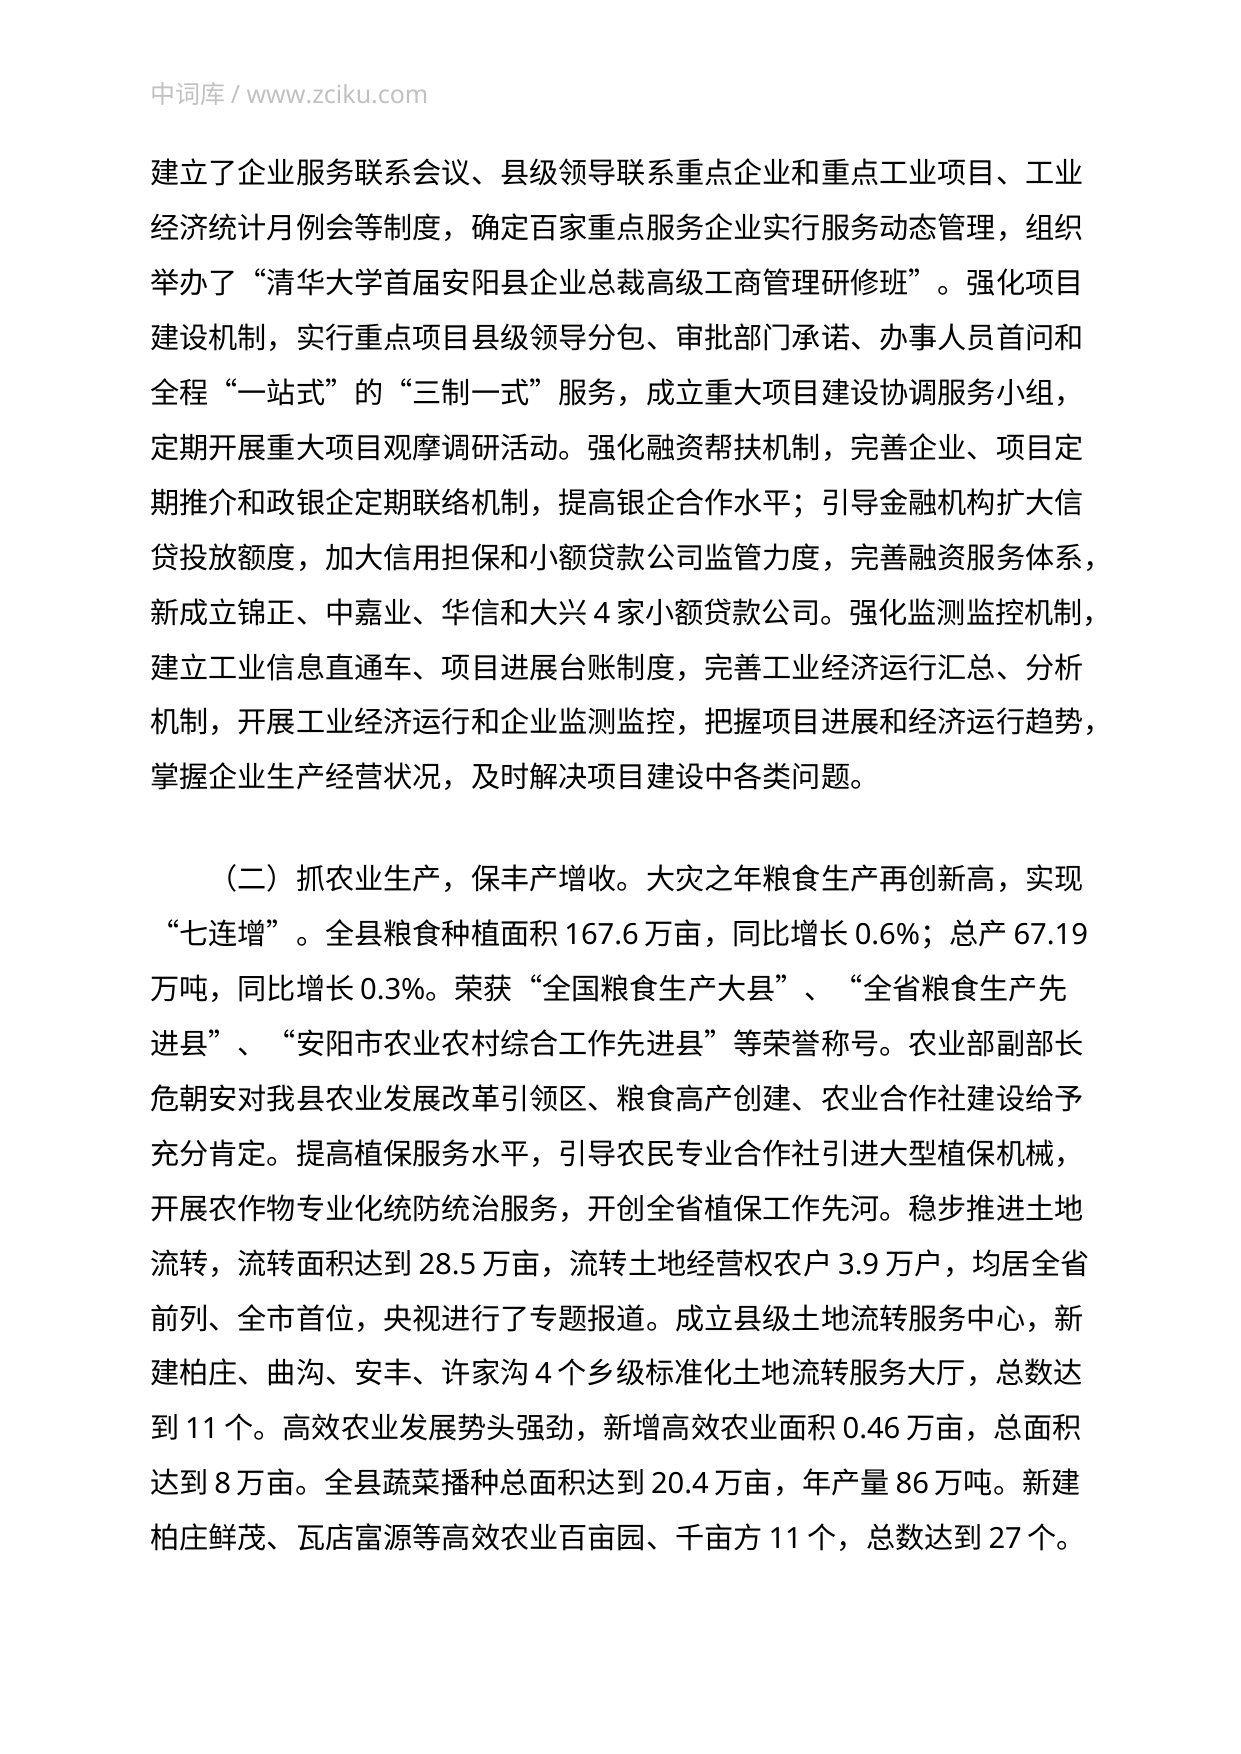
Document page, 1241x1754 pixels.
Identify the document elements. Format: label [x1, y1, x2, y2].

text [150, 150, 1090, 796]
text [150, 856, 1090, 1557]
